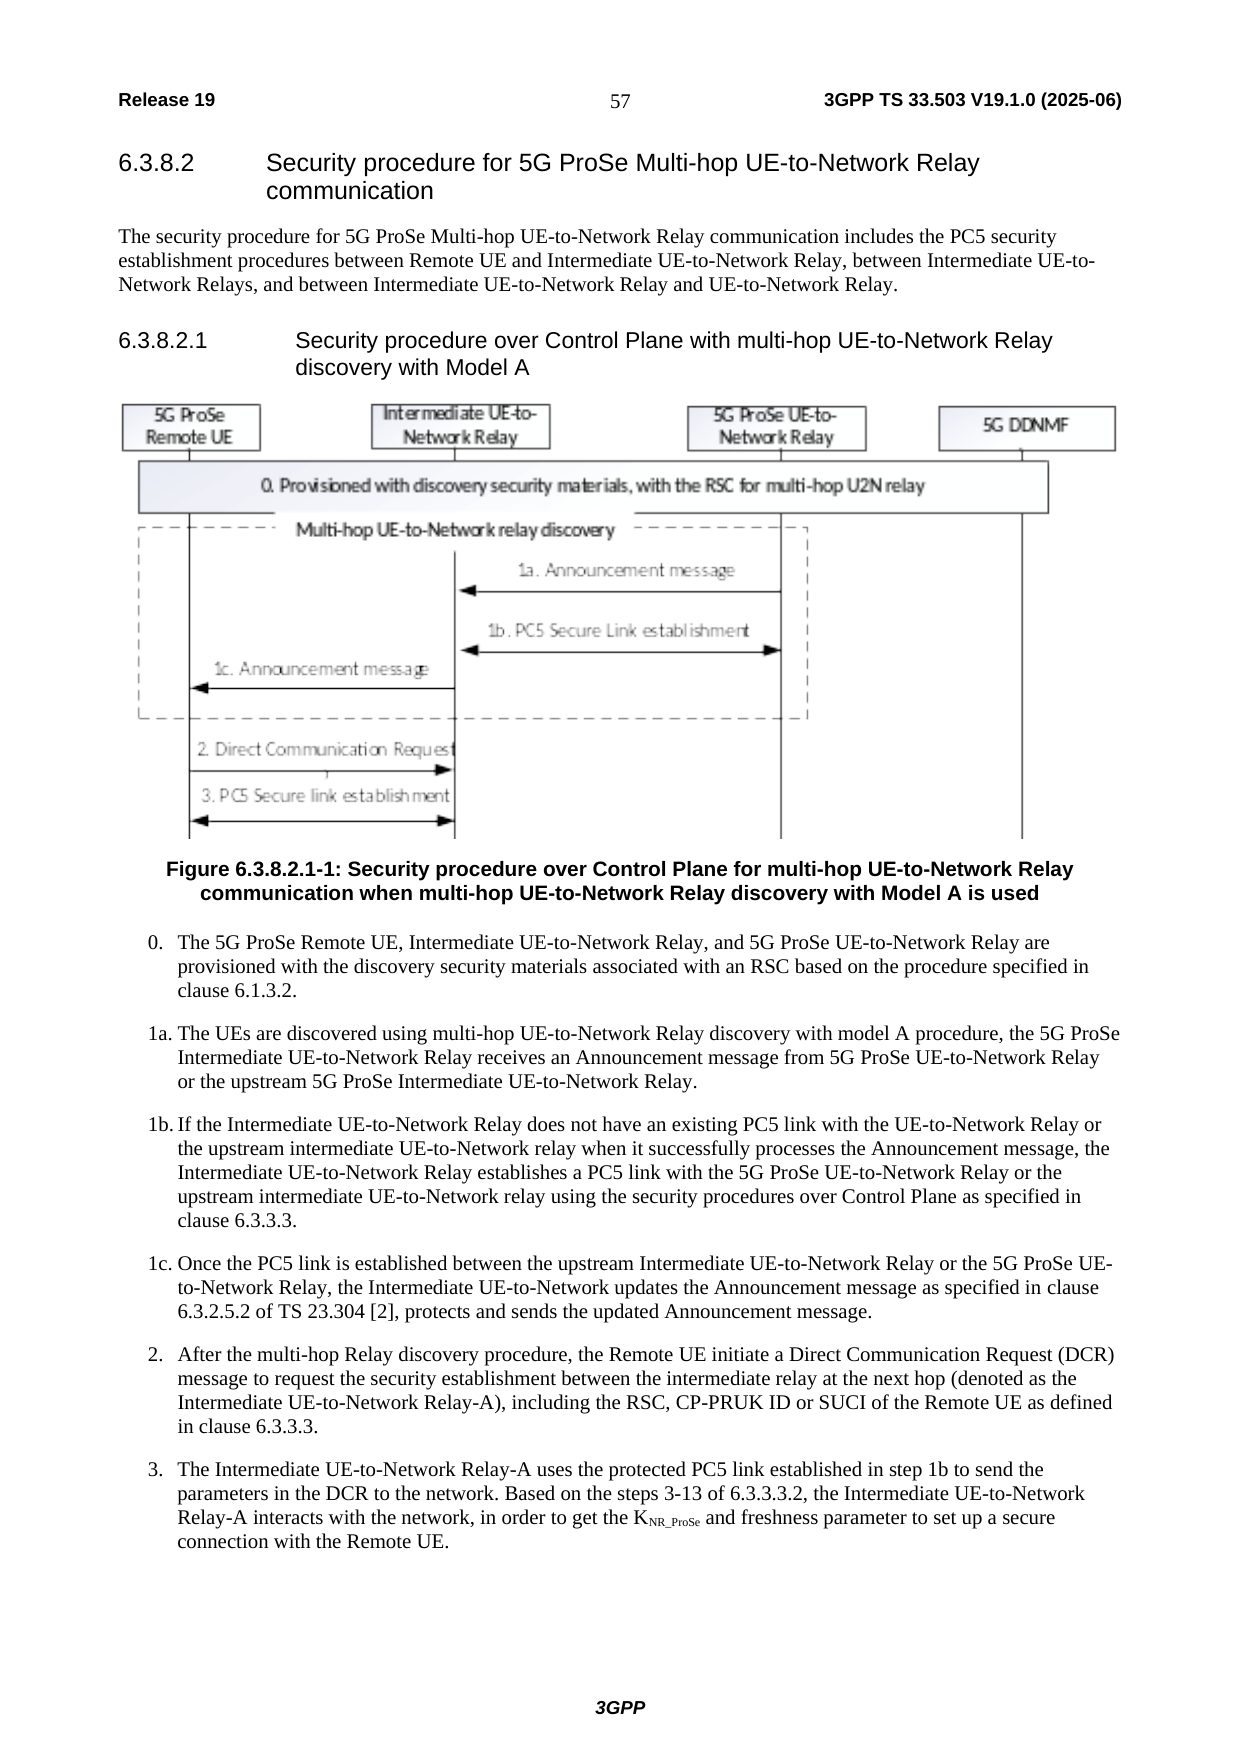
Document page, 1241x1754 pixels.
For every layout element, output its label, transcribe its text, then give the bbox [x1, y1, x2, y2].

text 3. The Intermediate UE-to-Network Relay-A uses the protected PC5 link established in step 1b to send the parameters in the DCR to the network. Based on the steps 3-13 of 6.3.3.3.2, the Intermediate UE-to-Network Relay-A interacts with the network, in order to get the KNR_ProSe and freshness parameter to set up a secure connection with the Remote UE. [148, 1457, 1122, 1553]
text Figure 6.3.8.2.1-1: Security procedure over Control Plane for multi-hop UE-to-Network Relay communication when multi-hop UE-to-Network Relay discovery with Model A is used [118, 857, 1122, 905]
text The security procedure for 5G ProSe Multi-hop UE-to-Network Relay communication includes the PC5 security establishment procedures between Remote UE and Intermediate UE-to-Network Relay, between Intermediate UE-to-Network Relays, and between Intermediate UE-to-Network Relay and UE-to-Network Relay. [118, 224, 1122, 296]
text 1a. The UEs are discovered using multi-hop UE-to-Network Relay discovery with model A procedure, the 5G ProSe Intermediate UE-to-Network Relay receives an Announcement message from 5G ProSe UE-to-Network Relay or the upstream 5G ProSe Intermediate UE-to-Network Relay. [148, 1021, 1122, 1093]
subtitle 6.3.8.2.1 Security procedure over Control Plane with multi-hop UE-to-Network Relay discovery with Model A [118, 327, 1122, 380]
text 1c. Once the PC5 link is established between the upstream Intermediate UE-to-Network Relay or the 5G ProSe UE-to-Network Relay, the Intermediate UE-to-Network updates the Announcement message as specified in clause 6.3.2.5.2 of TS 23.304 [2], protects and sends the updated Announcement message. [148, 1251, 1122, 1323]
text 2. After the multi-hop Relay discovery procedure, the Remote UE initiate a Direct Communication Request (DCR) message to request the security establishment between the intermediate relay at the next hop (denoted as the Intermediate UE-to-Network Relay-A), including the RSC, CP-PRUK ID or SUCI of the Remote UE as defined in clause 6.3.3.3. [148, 1342, 1122, 1438]
text 1b. If the Intermediate UE-to-Network Relay does not have an existing PC5 link with the UE-to-Network Relay or the upstream intermediate UE-to-Network relay when it successfully processes the Announcement message, the Intermediate UE-to-Network Relay establishes a PC5 link with the 5G ProSe UE-to-Network Relay or the upstream intermediate UE-to-Network relay using the security procedures over Control Plane as specified in clause 6.3.3.3. [148, 1112, 1122, 1232]
subtitle 6.3.8.2 Security procedure for 5G ProSe Multi-hop UE-to-Network Relay communication [118, 147, 1122, 205]
text 0. The 5G ProSe Remote UE, Intermediate UE-to-Network Relay, and 5G ProSe UE-to-Network Relay are provisioned with the discovery security materials associated with an RSC based on the procedure specified in clause 6.1.3.2. [148, 930, 1122, 1002]
